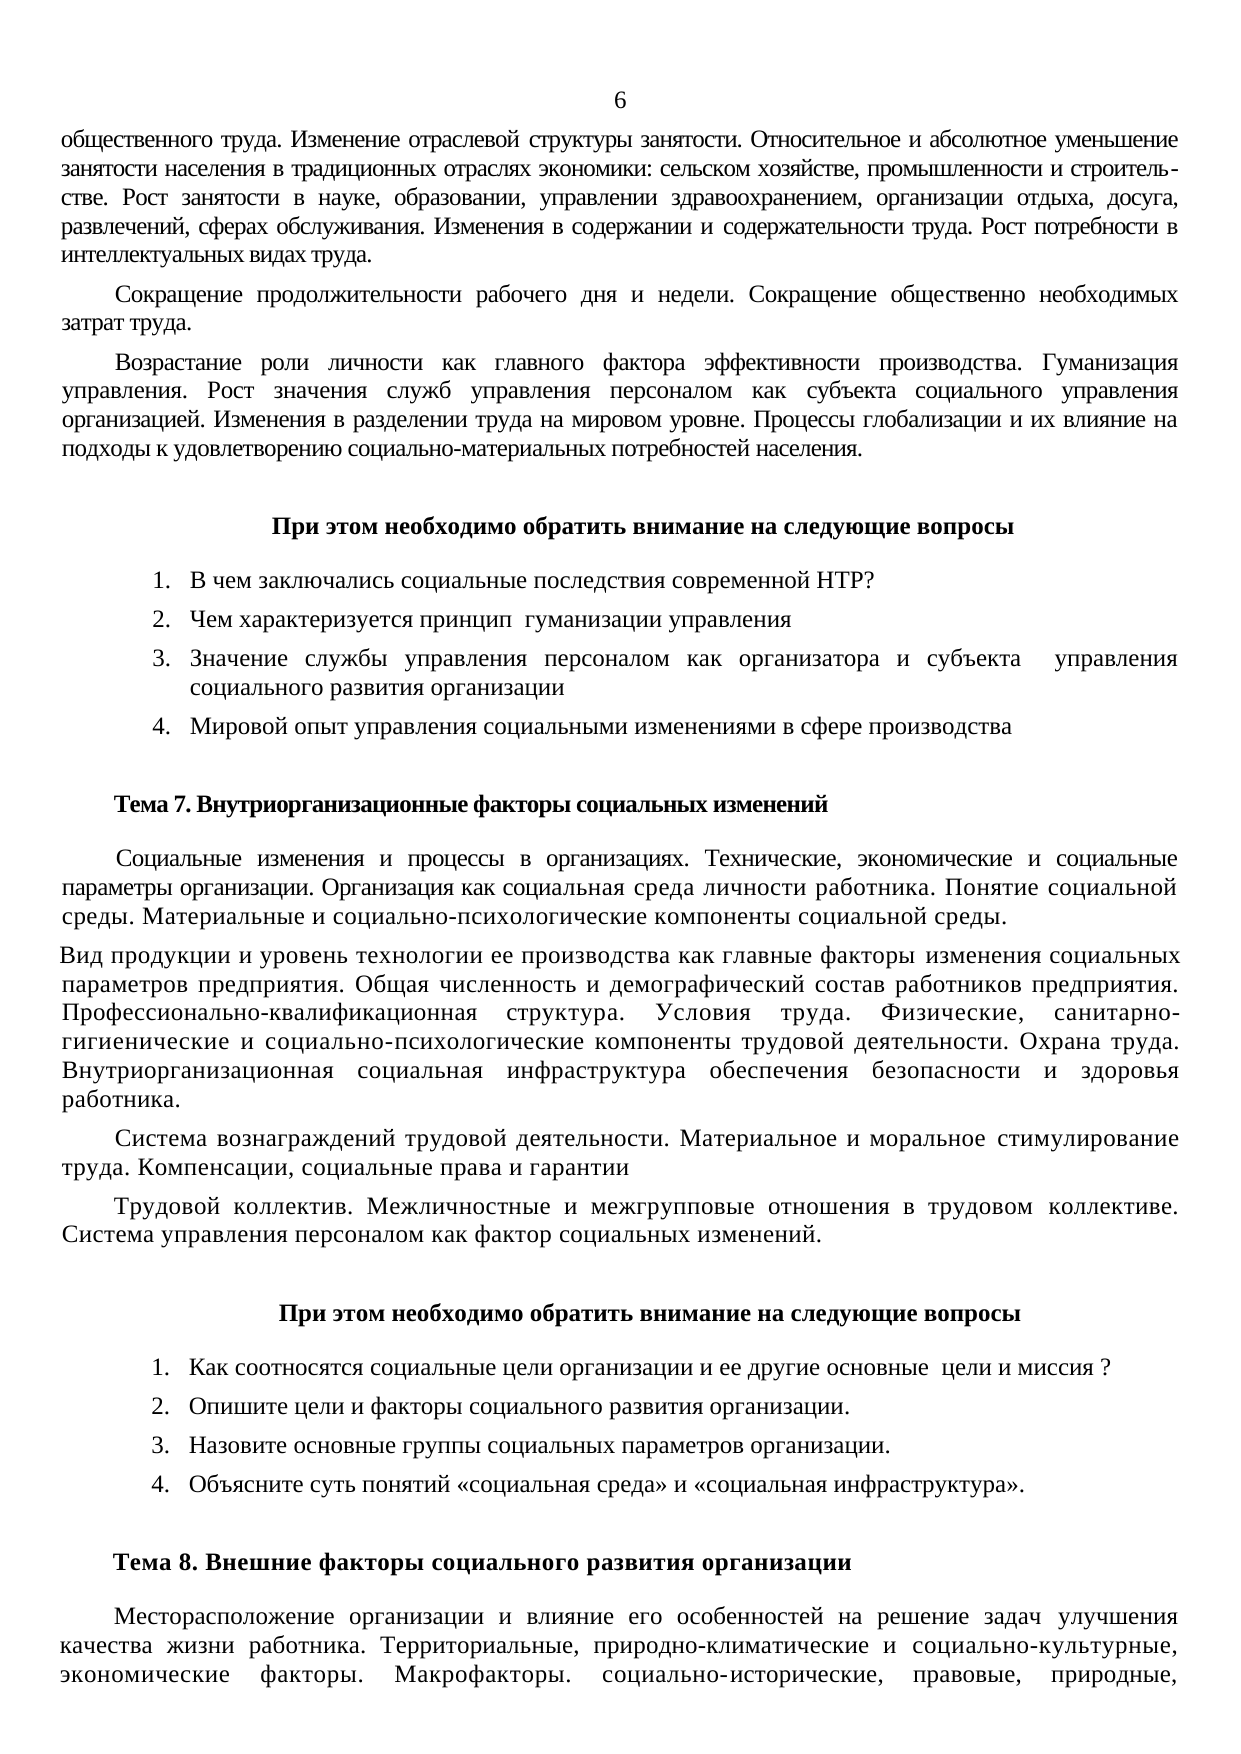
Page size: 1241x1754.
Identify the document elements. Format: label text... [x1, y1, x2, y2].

list Чем характеризуется принцип гуманизации управления [152, 604, 1179, 633]
text Система вознаграждений трудовой деятельности. Материальное и моральное стимулирование труда. Компенсации, социальные права и гарантии [62, 1123, 1179, 1180]
text Трудовой коллектив. Межличностные и межгрупповые отношения в трудовом коллективе. Система управления персоналом как фактор социальных изменений. [62, 1191, 1179, 1248]
list Мировой опыт управления социальными изменениями в сфере производства [152, 711, 1179, 740]
text Социальные изменения и процессы в организациях. Технические, экономические и социальные параметры организации. Организация как социальная среда личности работника. Понятие социальной среды. Материальные и социально-психологические компоненты социальной среды. [62, 843, 1178, 929]
text Сокращение продолжительности рабочего дня и недели. Сокращение общественно необходимых затрат труда. [61, 279, 1179, 336]
list Как соотносятся социальные цели организации и ее другие основные цели и миссия ? [151, 1352, 1179, 1380]
list Назовите основные группы социальных параметров организации. [151, 1430, 1179, 1459]
text Тема 8. Внешние факторы социального развития организации [113, 1547, 1181, 1576]
list Значение службы управления персоналом как организатора и субъекта управления социального развития организации [152, 643, 1179, 701]
text При этом необходимо обратить внимание на следующие вопросы [67, 511, 1167, 540]
list Объясните суть понятий «социальная среда» и «социальная инфраструктура». [151, 1469, 1179, 1498]
text Тема 7. Внутриорганизационные факторы социальных изменений [113, 789, 1181, 818]
list В чем заключались социальные последствия современной НТР? [152, 565, 1179, 594]
text Вид продукции и уровень технологии ее производства как главные факторы изменения социальных параметров предприятия. Общая численность и демографический состав работников предприятия. Профессионально-квалификационная структура. Условия труда. Физические, санитарно-гигиенические и социально-психологические компоненты трудовой деятельности. Охрана труда. Внутриорганизационная социальная инфраструктура обеспечения безопасности и здоровья работника. [59, 940, 1181, 1112]
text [59, 1601, 1178, 1687]
text Возрастание роли личности как главного фактора эффективности производства. Гуманизация управления. Рост значения служб управления персоналом как субъекта социального управления организацией. Изменения в разделении труда на мировом уровне. Процессы глобализации и их влияние на подходы к удовлетворению социально-материальных потребностей населения. [62, 347, 1179, 462]
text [61, 124, 1179, 268]
text При этом необходимо обратить внимание на следующие вопросы [67, 1298, 1167, 1327]
list Опишите цели и факторы социального развития организации. [151, 1391, 1179, 1419]
